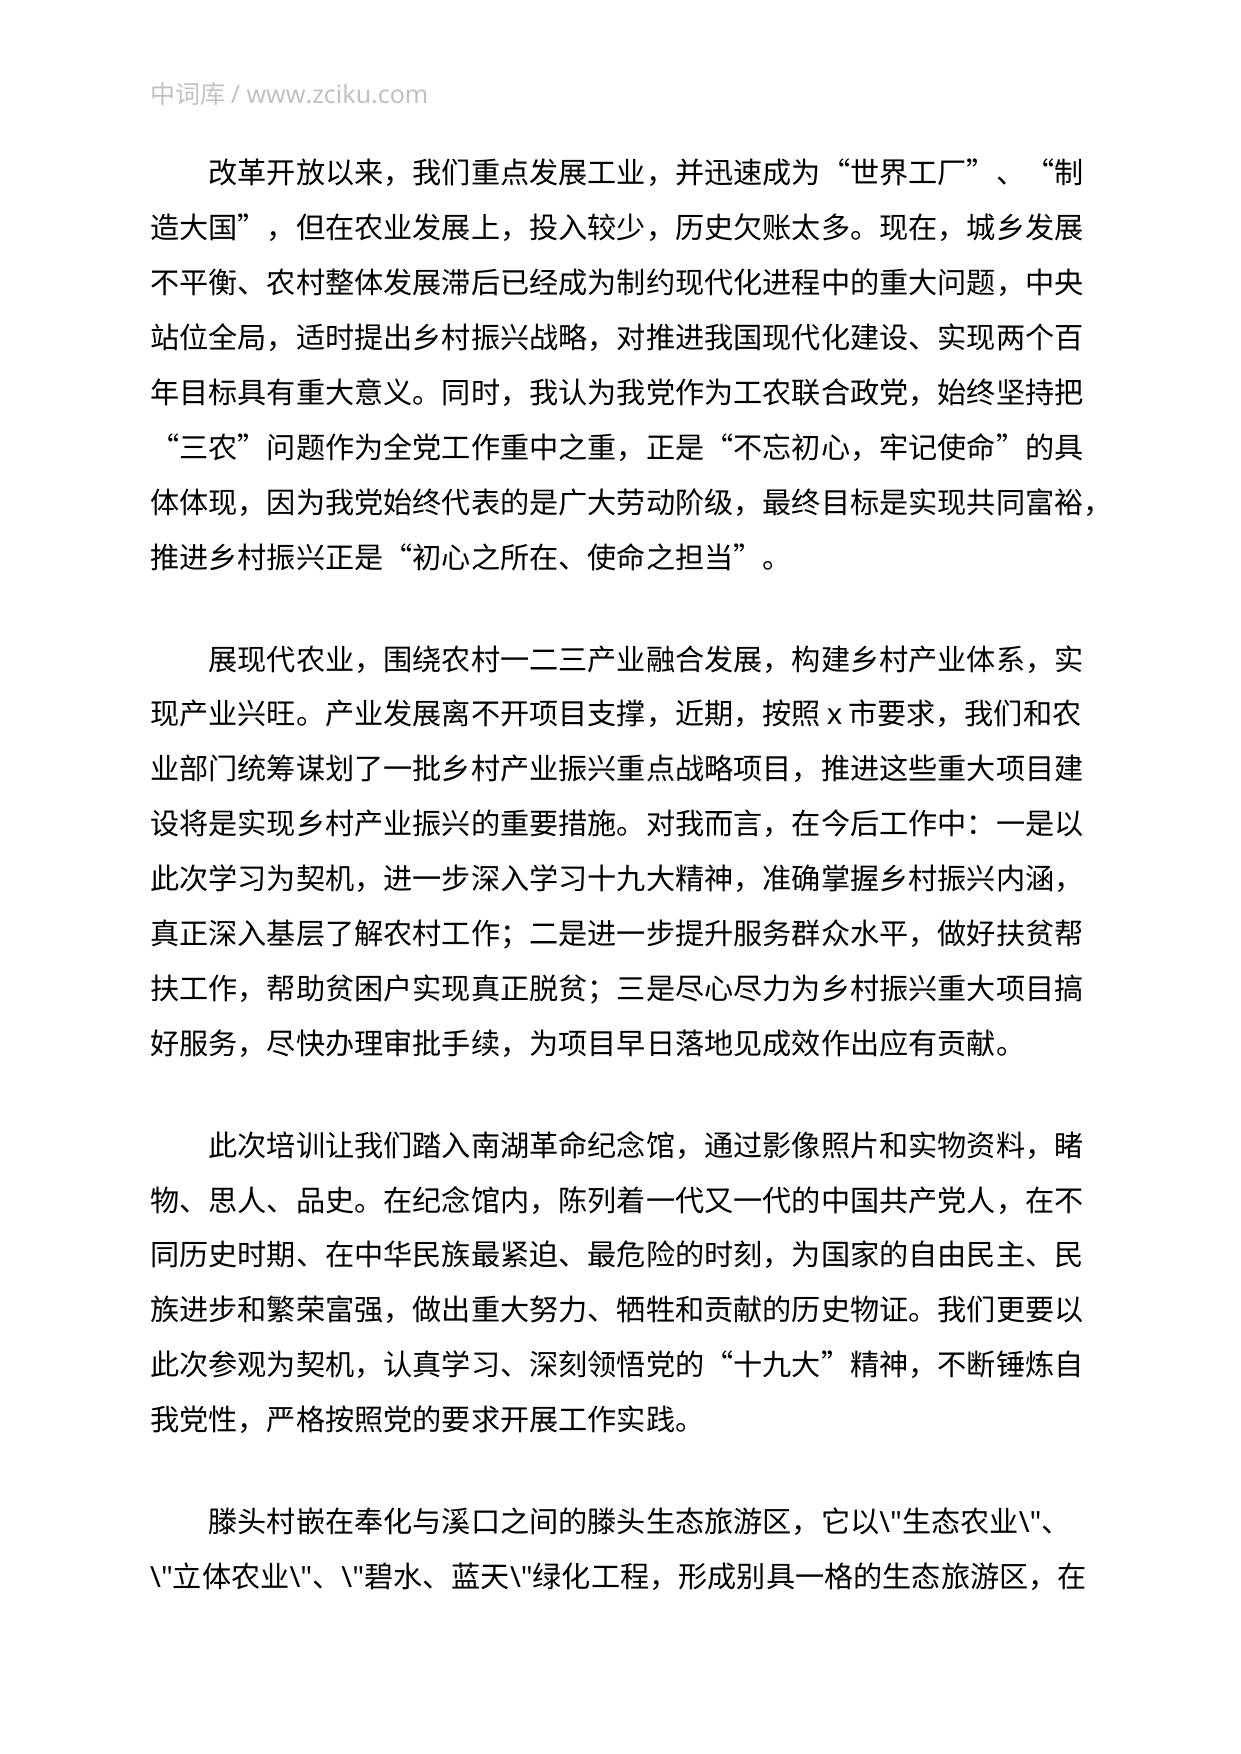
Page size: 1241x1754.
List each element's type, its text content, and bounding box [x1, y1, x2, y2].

text 改革开放以来，我们重点发展工业，并迅速成为“世界工厂”、“制造大国”，但在农业发展上，投入较少，历史欠账太多。现在，城乡发展不平衡、农村整体发展滞后已经成为制约现代化进程中的重大问题，中央站位全局，适时提出乡村振兴战略，对推进我国现代化建设、实现两个百年目标具有重大意义。同时，我认为我党作为工农联合政党，始终坚持把“三农”问题作为全党工作重中之重，正是“不忘初心，牢记使命”的具体体现，因为我党始终代表的是广大劳动阶级，最终目标是实现共同富裕，推进乡村振兴正是“初心之所在、使命之担当”。 [150, 150, 1090, 577]
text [150, 1498, 1090, 1596]
text 此次培训让我们踏入南湖革命纪念馆，通过影像照片和实物资料，睹物、思人、品史。在纪念馆内，陈列着一代又一代的中国共产党人，在不同历史时期、在中华民族最紧迫、最危险的时刻，为国家的自由民主、民族进步和繁荣富强，做出重大努力、牺牲和贡献的历史物证。我们更要以此次参观为契机，认真学习、深刻领悟党的“十九大”精神，不断锤炼自我党性，严格按照党的要求开展工作实践。 [150, 1122, 1090, 1439]
text 展现代农业，围绕农村一二三产业融合发展，构建乡村产业体系，实现产业兴旺。产业发展离不开项目支撑，近期，按照x市要求，我们和农业部门统筹谋划了一批乡村产业振兴重点战略项目，推进这些重大项目建设将是实现乡村产业振兴的重要措施。对我而言，在今后工作中：一是以此次学习为契机，进一步深入学习十九大精神，准确掌握乡村振兴内涵，真正深入基层了解农村工作；二是进一步提升服务群众水平，做好扶贫帮扶工作，帮助贫困户实现真正脱贫；三是尽心尽力为乡村振兴重大项目搞好服务，尽快办理审批手续，为项目早日落地见成效作出应有贡献。 [150, 636, 1090, 1063]
